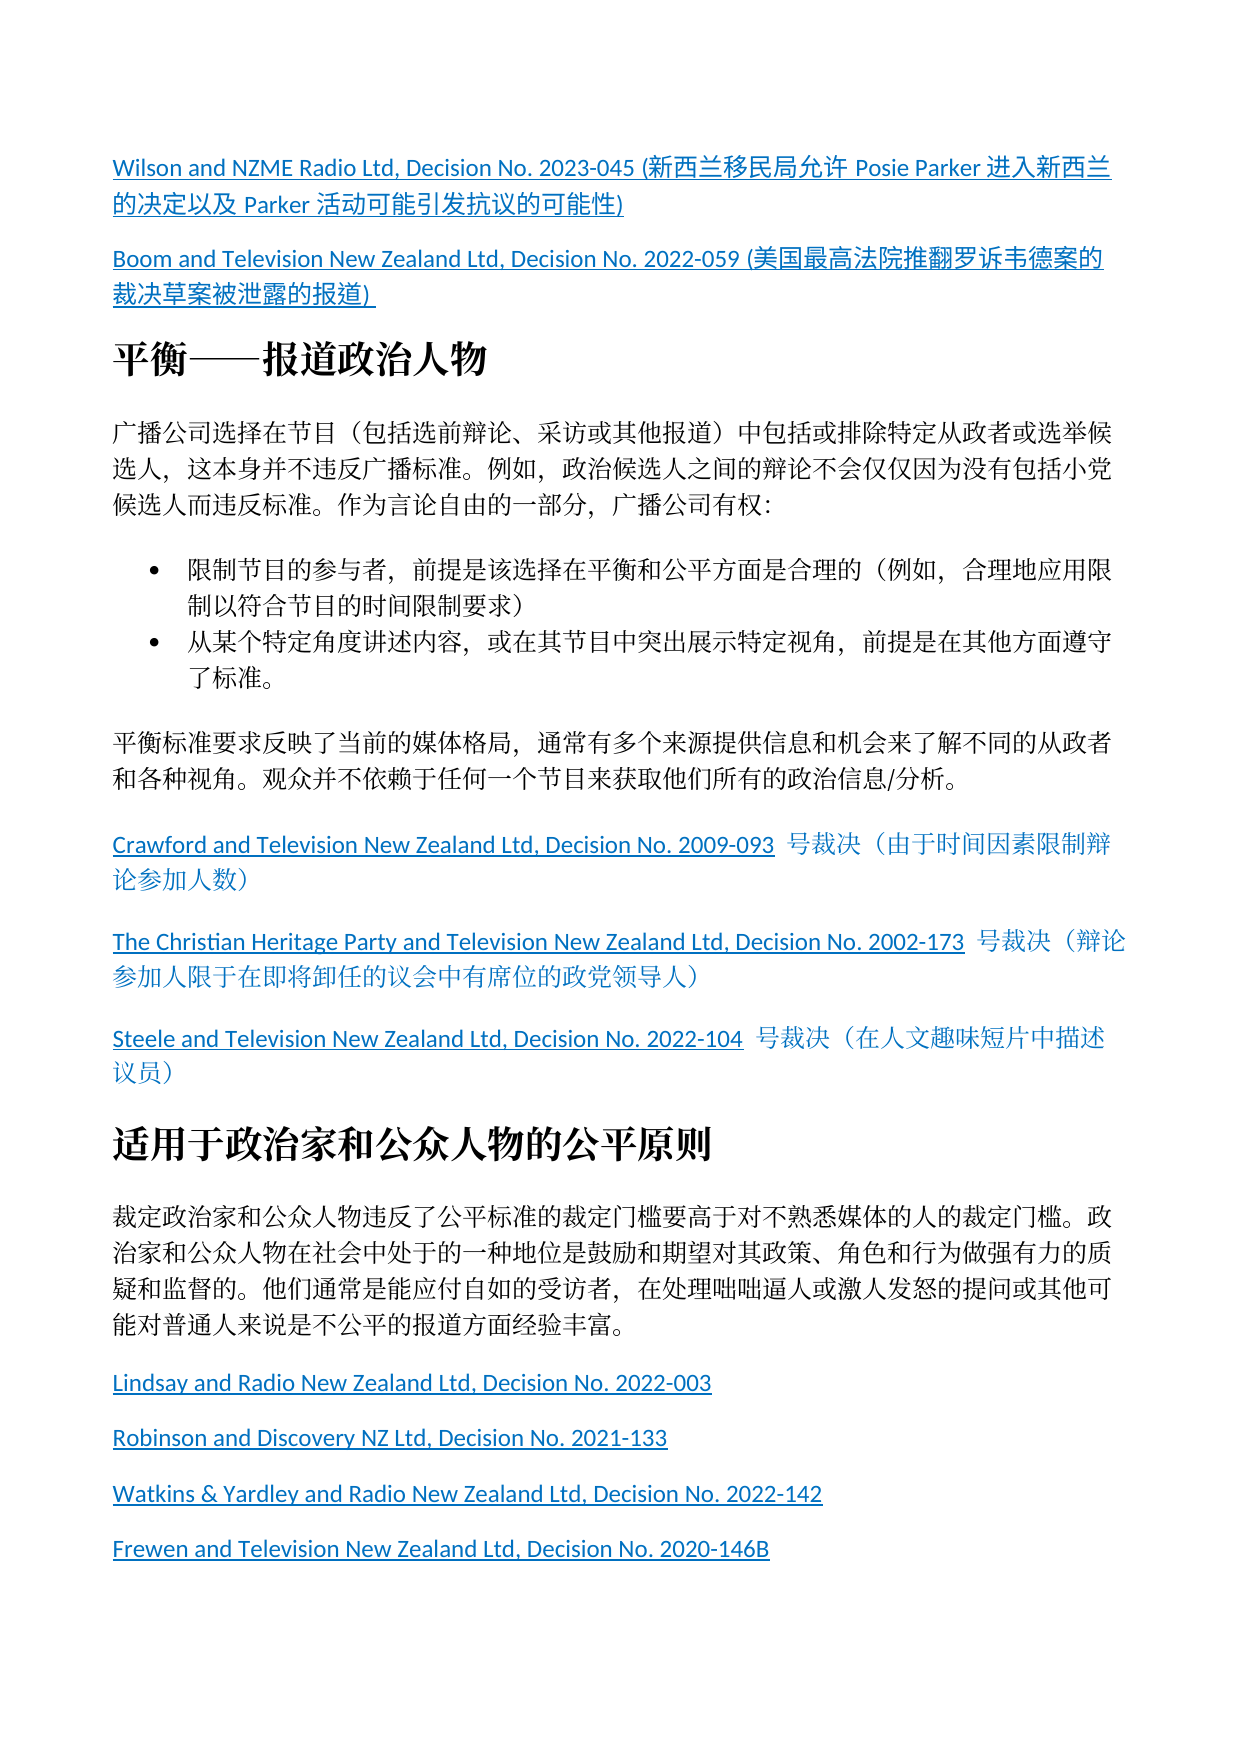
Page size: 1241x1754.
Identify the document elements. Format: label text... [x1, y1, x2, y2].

text Frewen and Television New Zealand Ltd, Decision No. 2020-146B [112, 1533, 1128, 1564]
text 广播公司选择在节目（包括选前辩论、采访或其他报道）中包括或排除特定从政者或选举候选人，这本身并不违反广播标准。例如，政治候选人之间的辩论不会仅仅因为没有包括小党候选人而违反标准。作为言论自由的一部分，广播公司有权： [112, 413, 1128, 521]
text 适用于政治家和公众人物的公平原则 [112, 1115, 1128, 1169]
text Robinson and Discovery NZ Ltd, Decision No. 2021-133 [112, 1422, 1128, 1453]
text Steele and Television New Zealand Ltd, Decision No. 2022-104 号裁决（在人文趣味短片中描述议员） [112, 1018, 1128, 1090]
text 平衡标准要求反映了当前的媒体格局，通常有多个来源提供信息和机会来了解不同的从政者和各种视角。观众并不依赖于任何一个节目来获取他们所有的政治信息/分析。 [112, 723, 1128, 795]
text Watkins & Yardley and Radio New Zealand Ltd, Decision No. 2022-142 [112, 1478, 1128, 1508]
list 从某个特定角度讲述内容，或在其节目中突出展示特定视角，前提是在其他方面遵守了标准。 [150, 622, 1128, 694]
text Crawford and Television New Zealand Ltd, Decision No. 2009-093 号裁决（由于时间因素限制辩论参加人数） [112, 824, 1128, 896]
text Boom and Television New Zealand Ltd, Decision No. 2022-059 (美国最高法院推翻罗诉韦德案的裁决草案被泄露的报道) [112, 240, 1128, 311]
text The Christian Heritage Party and Television New Zealand Ltd, Decision No. 2002-173 号裁决（辩论参加人限于在即将卸任的议会中有席位的政党领导人） [112, 921, 1128, 993]
text Lindsay and Radio New Zealand Ltd, Decision No. 2022-003 [112, 1367, 1128, 1397]
list 限制节目的参与者，前提是该选择在平衡和公平方面是合理的（例如，合理地应用限制以符合节目的时间限制要求） [150, 550, 1128, 622]
text Wilson and NZME Radio Ltd, Decision No. 2023-045 (新西兰移民局允许 Posie Parker 进入新西兰的决定以及 Parker 活动可能引发抗议的可能性) [112, 150, 1128, 221]
text 平衡——报道政治人物 [112, 330, 1128, 384]
text 裁定政治家和公众人物违反了公平标准的裁定门槛要高于对不熟悉媒体的人的裁定门槛。政治家和公众人物在社会中处于的一种地位是鼓励和期望对其政策、角色和行为做强有力的质疑和监督的。他们通常是能应付自如的受访者，在处理咄咄逼人或激人发怒的提问或其他可能对普通人来说是不公平的报道方面经验丰富。 [112, 1198, 1128, 1342]
